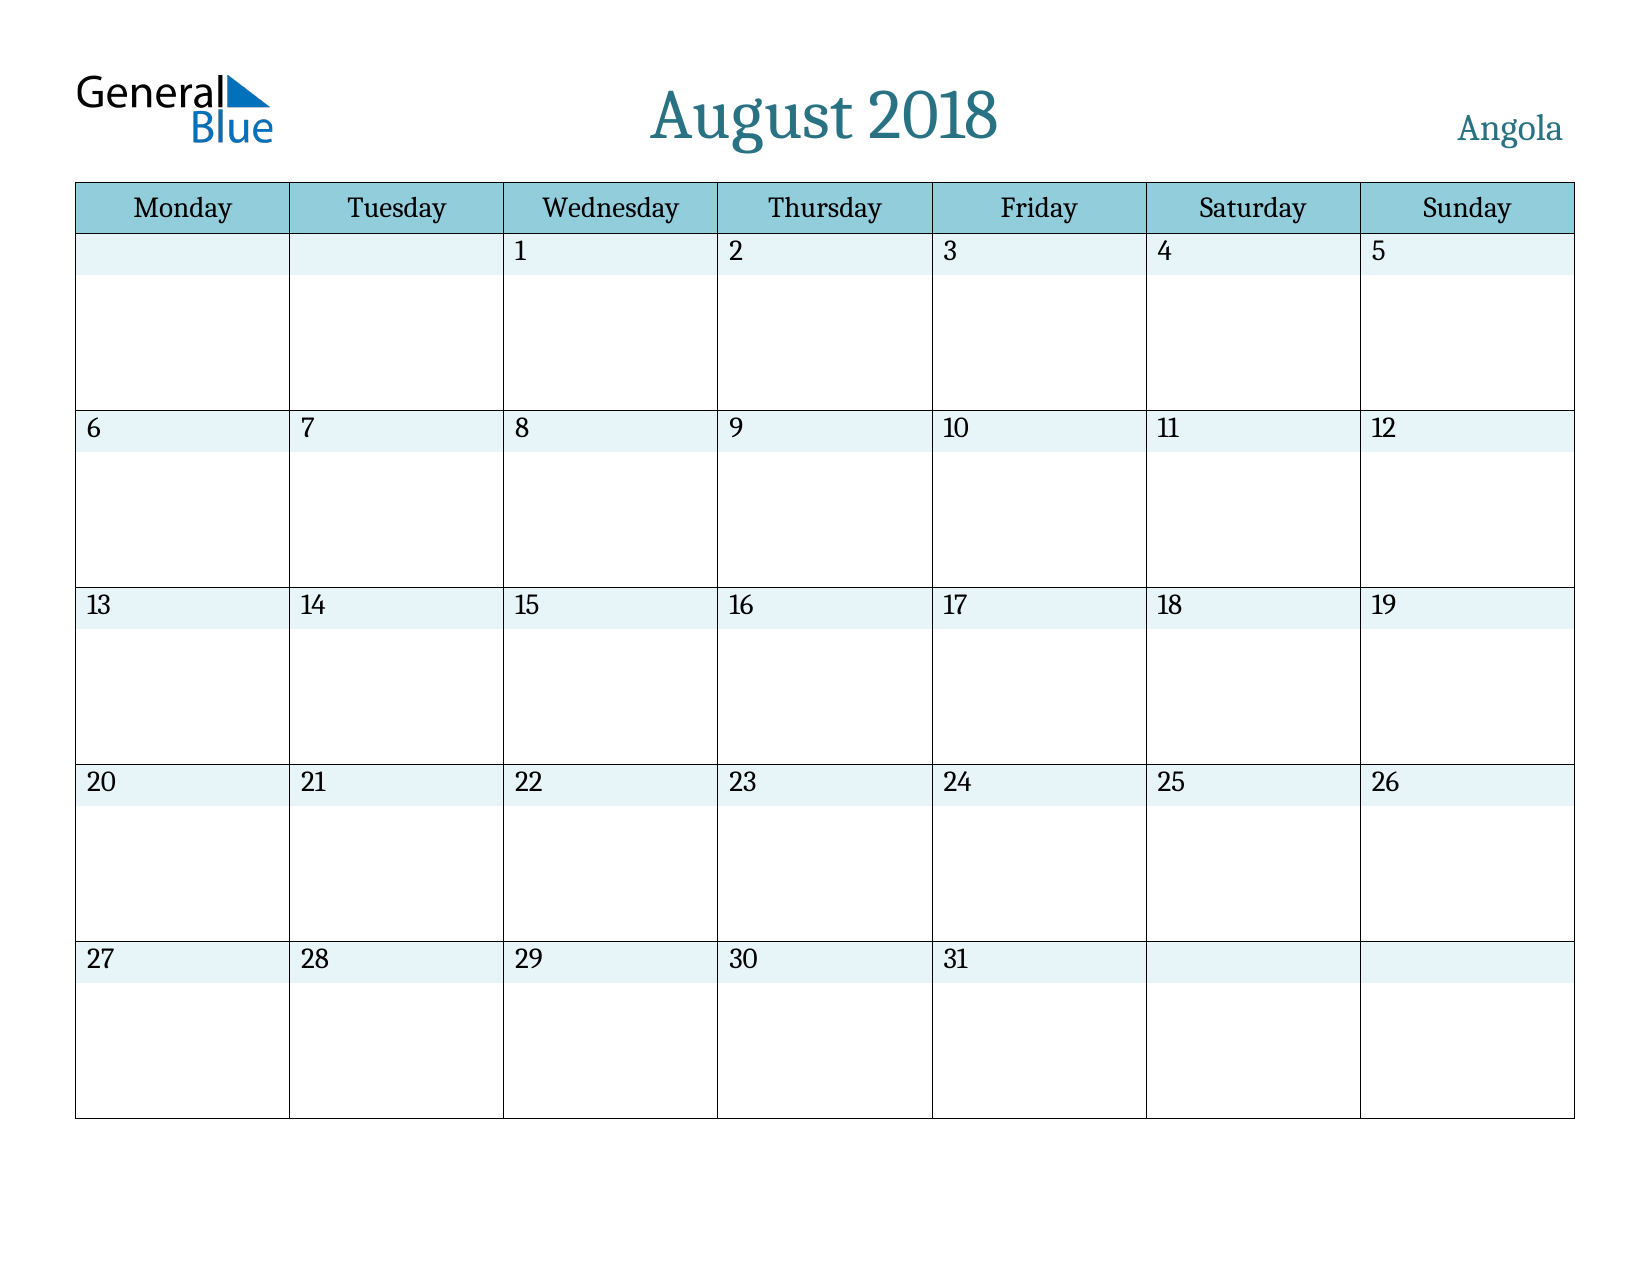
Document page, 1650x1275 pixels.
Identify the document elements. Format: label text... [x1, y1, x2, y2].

table_cell 8 [504, 411, 717, 452]
table_cell Thursday [718, 183, 932, 233]
table_cell [504, 983, 717, 1118]
table_cell [718, 629, 932, 764]
table_cell 7 [290, 411, 503, 452]
table_cell [76, 275, 289, 410]
table_header Angola [1146, 75, 1574, 182]
table_cell 14 [290, 588, 503, 629]
table_cell [504, 275, 717, 410]
table_cell [933, 806, 1146, 941]
table_cell 24 [933, 765, 1146, 806]
table_cell [718, 983, 932, 1118]
table_cell [290, 275, 503, 410]
table_cell [718, 806, 932, 941]
table_cell [933, 629, 1146, 764]
table_cell [290, 234, 503, 275]
table_cell [1361, 806, 1574, 941]
table_cell 20 [76, 765, 289, 806]
table_cell 12 [1361, 411, 1574, 452]
table_cell [718, 452, 932, 587]
table_cell 2 [718, 234, 932, 275]
table_cell 27 [76, 942, 289, 983]
table_cell [1147, 275, 1360, 410]
table_cell [1147, 983, 1360, 1118]
table_cell [290, 629, 503, 764]
table_cell [1147, 452, 1360, 587]
table_cell [1361, 629, 1574, 764]
table_cell 22 [504, 765, 717, 806]
table_cell 26 [1361, 765, 1574, 806]
table_cell [718, 275, 932, 410]
table_header [76, 75, 503, 182]
table_cell Wednesday [504, 183, 717, 233]
table_cell 25 [1147, 765, 1360, 806]
table_cell 23 [718, 765, 932, 806]
table_cell 9 [718, 411, 932, 452]
table_cell 29 [504, 942, 717, 983]
table_cell [933, 275, 1146, 410]
table_cell [76, 806, 289, 941]
table_cell [504, 452, 717, 587]
table_cell Monday [76, 183, 289, 233]
table_cell 21 [290, 765, 503, 806]
table_cell 28 [290, 942, 503, 983]
table_cell 17 [933, 588, 1146, 629]
table_cell 30 [718, 942, 932, 983]
table_cell 15 [504, 588, 717, 629]
table_cell [933, 983, 1146, 1118]
table_cell [1147, 629, 1360, 764]
table_cell [1361, 452, 1574, 587]
table_cell [76, 629, 289, 764]
table_cell 5 [1361, 234, 1574, 275]
table_cell 13 [76, 588, 289, 629]
table_cell [1361, 983, 1574, 1118]
table_cell [290, 983, 503, 1118]
table_cell 11 [1147, 411, 1360, 452]
picture [77, 75, 273, 143]
table_cell [1147, 942, 1360, 983]
table_cell Sunday [1361, 183, 1574, 233]
table_cell 18 [1147, 588, 1360, 629]
table_cell 6 [76, 411, 289, 452]
table_cell 19 [1361, 588, 1574, 629]
table_cell Saturday [1147, 183, 1360, 233]
table_cell 16 [718, 588, 932, 629]
table_cell [290, 806, 503, 941]
table_cell [76, 452, 289, 587]
table_cell [290, 452, 503, 587]
table_cell [504, 629, 717, 764]
table_cell [76, 234, 289, 275]
table_cell 3 [933, 234, 1146, 275]
table_cell 31 [933, 942, 1146, 983]
table_cell [933, 452, 1146, 587]
table_cell Friday [933, 183, 1146, 233]
table_cell 10 [933, 411, 1146, 452]
table_cell 4 [1147, 234, 1360, 275]
table_cell [1361, 275, 1574, 410]
table_cell 1 [504, 234, 717, 275]
table_cell [76, 983, 289, 1118]
table_cell [504, 806, 717, 941]
table_cell Tuesday [290, 183, 503, 233]
table_cell [1361, 942, 1574, 983]
table_header August 2018 [504, 75, 1146, 182]
table_cell [1147, 806, 1360, 941]
